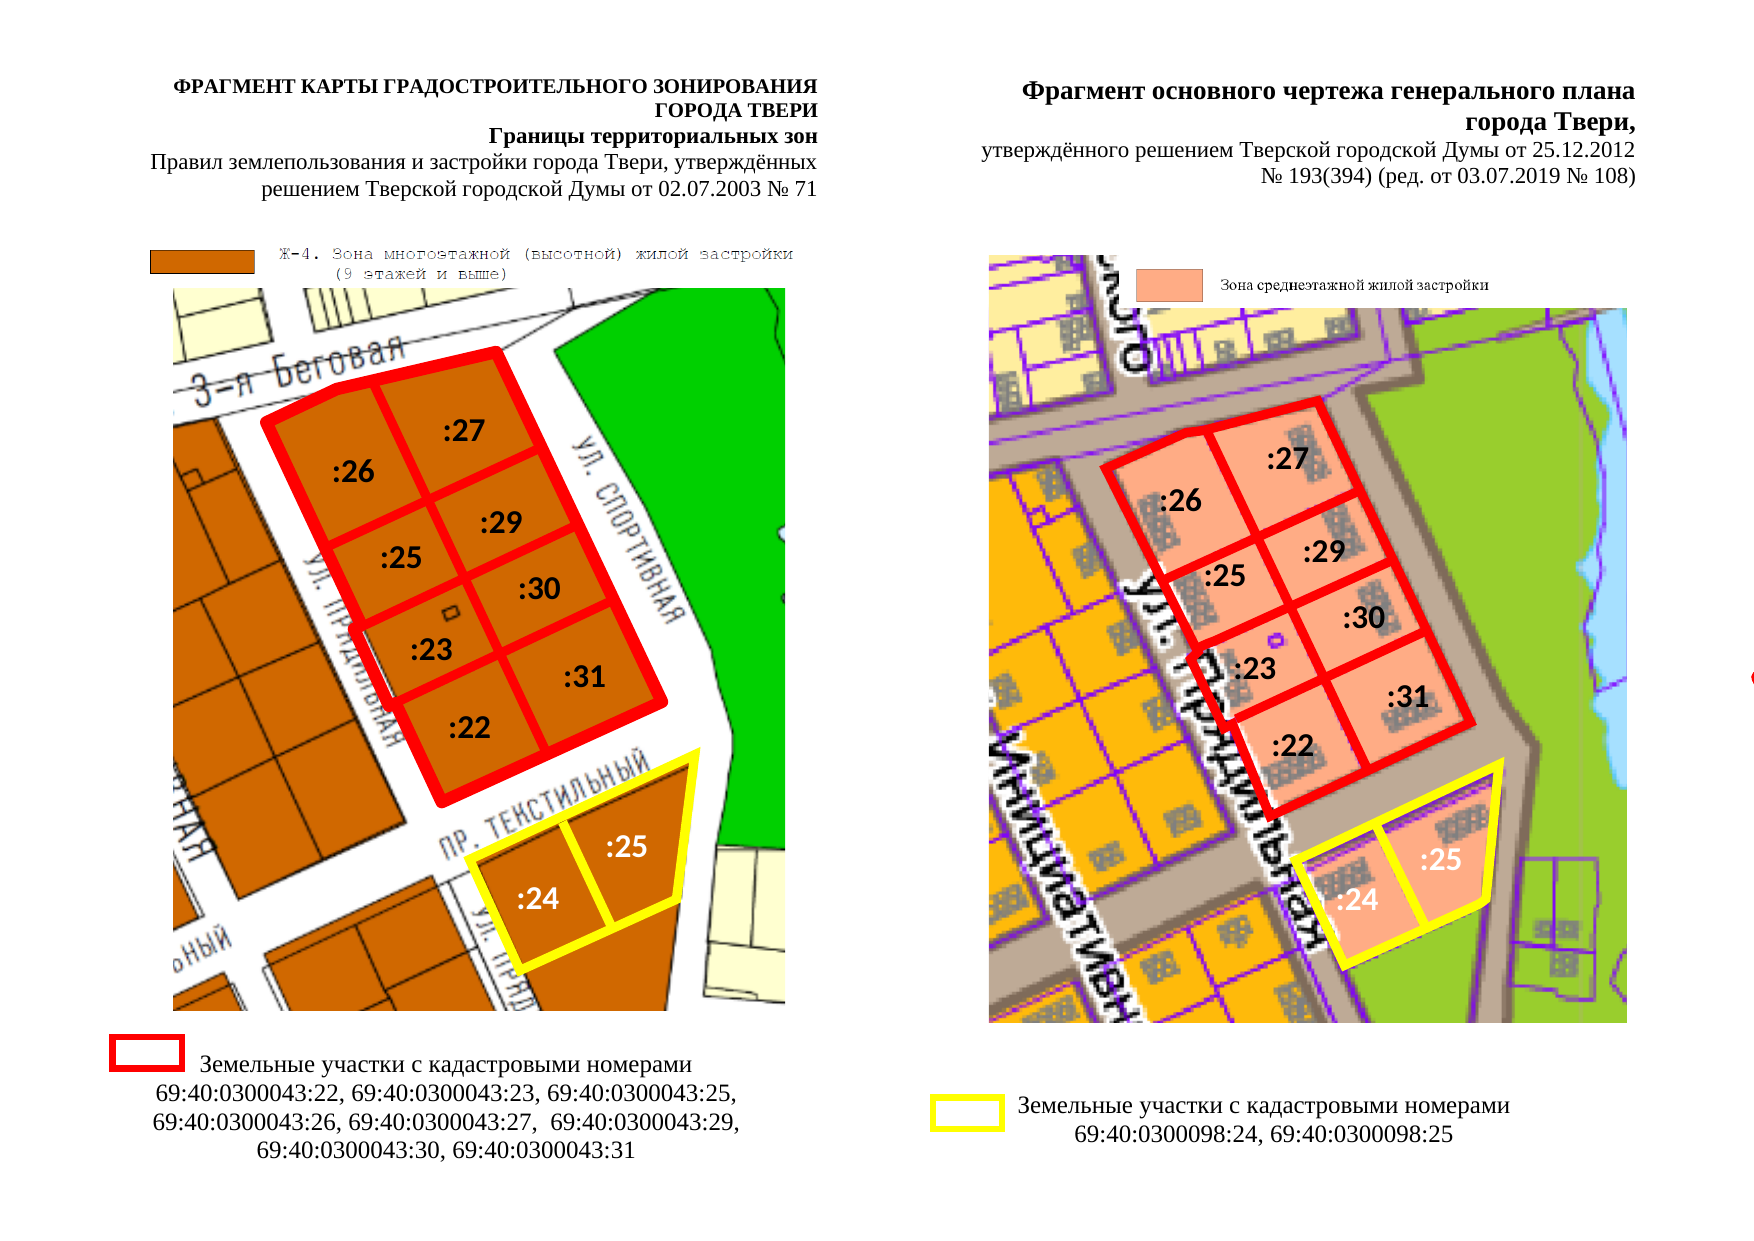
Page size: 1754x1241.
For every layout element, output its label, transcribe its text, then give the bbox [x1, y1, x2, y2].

text Земельные участки с кадастровыми номерами [892, 1090, 1636, 1119]
text ГОРОДА ТВЕРИ [74, 98, 818, 122]
text Земельные участки с кадастровыми номерами [74, 1049, 818, 1078]
text Границы территориальных зон [74, 122, 818, 148]
picture [141, 239, 816, 1011]
text № 193(394) (ред. от 03.07.2019 № 108) [892, 162, 1636, 189]
text 69:40:0300098:24, 69:40:0300098:25 [892, 1119, 1636, 1148]
text ФРАГМЕНТ КАРТЫ ГРАДОСТРОИТЕЛЬНОГО ЗОНИРОВАНИЯ [74, 74, 818, 98]
text Правил землепользования и застройки города Твери, утверждённых решением Тверской городской Думы от 02.07.2003 № 71 [74, 148, 818, 201]
text Фрагмент основного чертежа генерального плана [892, 74, 1636, 105]
text утверждённого решением Тверской городской Думы от 25.12.2012 [892, 136, 1636, 162]
picture [988, 255, 1627, 1023]
text 69:40:0300043:22, 69:40:0300043:23, 69:40:0300043:25, 69:40:0300043:26, 69:40:0300043:27, 69:40:0300043:29, 69:40:0300043:30, 69:40:0300043:31 [74, 1078, 818, 1164]
text города Твери, [892, 105, 1636, 136]
